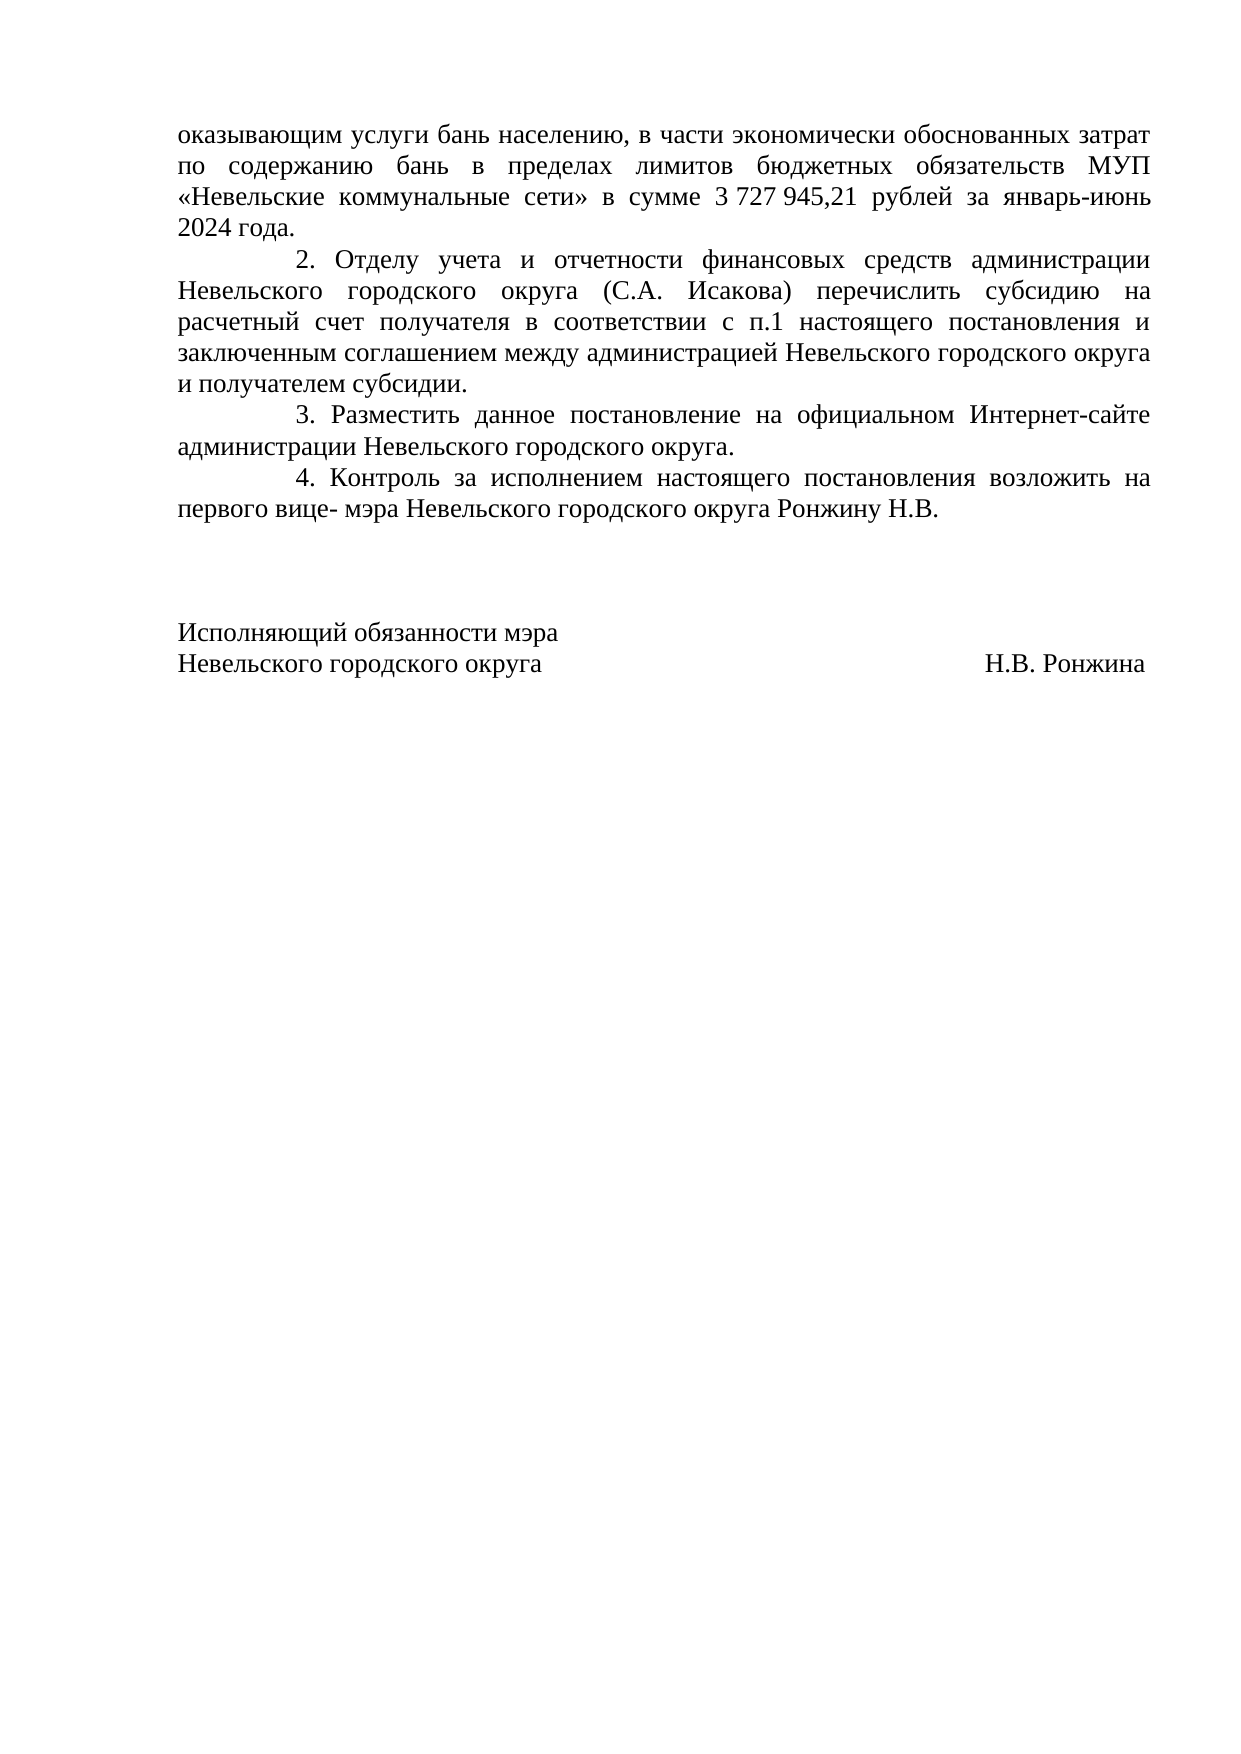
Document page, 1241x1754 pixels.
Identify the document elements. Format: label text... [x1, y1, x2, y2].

text Исполняющий обязанности мэра [177, 616, 1152, 648]
text 4. Контроль за исполнением настоящего постановления возложить на первого вице- мэра Невельского городского округа Ронжину Н.В. [177, 461, 1152, 523]
text Невельского городского округа Н.В. Ронжина [177, 648, 1152, 679]
text 3. Разместить данное постановление на официальном Интернет-сайте администрации Невельского городского округа. [177, 398, 1152, 461]
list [177, 118, 1152, 243]
text 2. Отделу учета и отчетности финансовых средств администрации Невельского городского округа (С.А. Исакова) перечислить субсидию на расчетный счет получателя в соответствии с п.1 настоящего постановления и заключенным соглашением между администрацией Невельского городского округа и получателем субсидии. [177, 243, 1152, 398]
